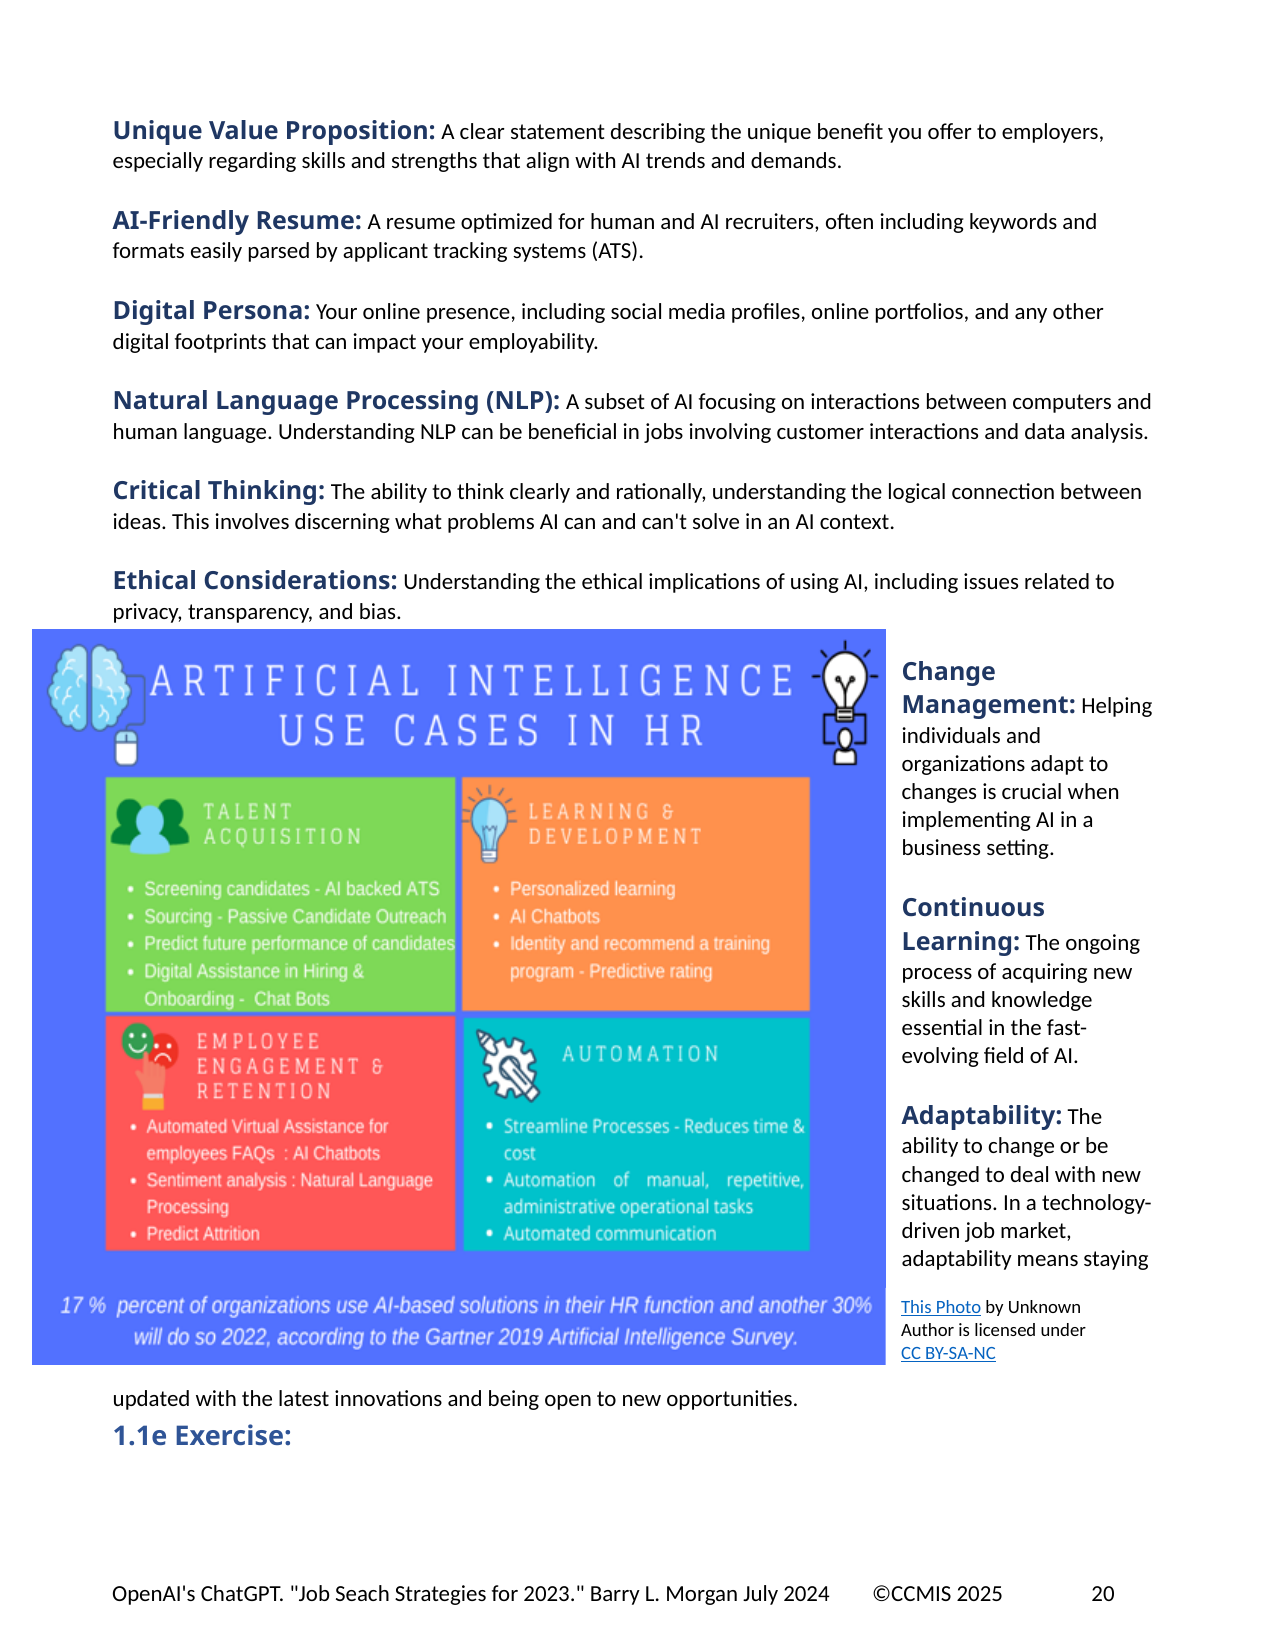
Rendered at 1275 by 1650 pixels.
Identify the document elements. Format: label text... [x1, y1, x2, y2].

text Natural Language Processing (NLP): A subset of AI focusing on interactions between computers and human language. Understanding NLP can be beneficial in jobs involving customer interactions and data analysis. [112, 383, 1162, 445]
text Change Management: Helping individuals and organizations adapt to changes is crucial when implementing AI in a business setting. [886, 653, 1162, 861]
picture [32, 629, 886, 1365]
text AI-Friendly Resume: A resume optimized for human and AI recruiters, often including keywords and formats easily parsed by applicant tracking systems (ATS). [112, 203, 1162, 265]
text Digital Persona: Your online presence, including social media profiles, online portfolios, and any other digital footprints that can impact your employability. [112, 293, 1162, 355]
text Critical Thinking: The ability to think clearly and rationally, understanding the logical connection between ideas. This involves discerning what problems AI can and can't solve in an AI context. [112, 473, 1162, 535]
text Ethical Considerations: Understanding the ethical implications of using AI, including issues related to privacy, transparency, and bias. [112, 563, 1162, 625]
text Adaptability: The ability to change or be changed to deal with new situations. In a technology-driven job market, adaptability means staying updated with the latest innovations and being open to new opportunities. [112, 1098, 1162, 1412]
subtitle 1.1e Exercise: [112, 1416, 1162, 1453]
text Unique Value Proposition: A clear statement describing the unique benefit you offer to employers, especially regarding skills and strengths that align with AI trends and demands. [112, 112, 1162, 174]
text Continuous Learning: The ongoing process of acquiring new skills and knowledge essential in the fast-evolving field of AI. [886, 889, 1162, 1069]
